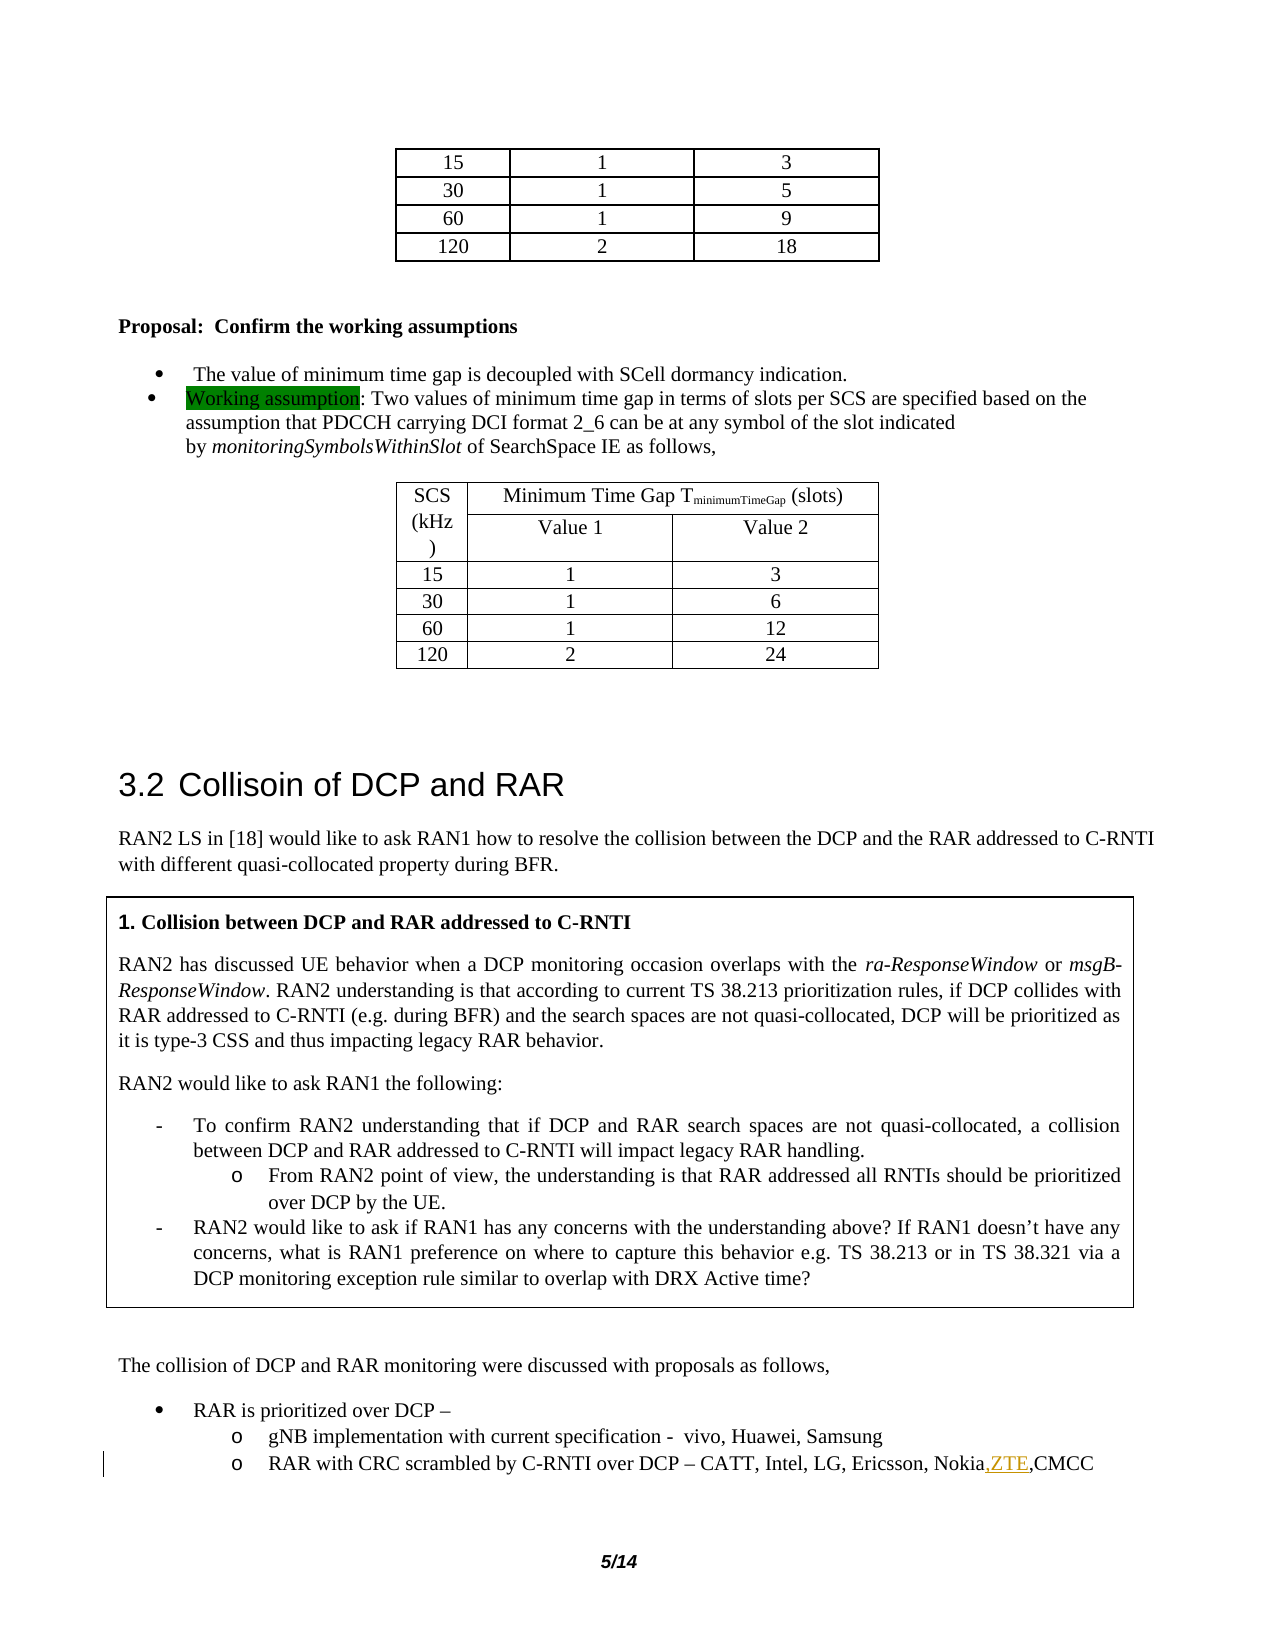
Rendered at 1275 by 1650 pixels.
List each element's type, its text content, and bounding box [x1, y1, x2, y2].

table_cell 15 [397, 150, 509, 176]
table_cell 1 [468, 562, 672, 588]
table_cell 3 [673, 562, 878, 588]
table_cell 2 [468, 642, 672, 668]
table_cell Value 2 [673, 515, 878, 561]
table_cell 30 [397, 589, 467, 614]
table_header SCS (kHz) [397, 483, 467, 561]
table_cell 3 [695, 150, 878, 176]
table_cell 1 [468, 589, 672, 614]
table_cell 18 [695, 234, 878, 260]
table_cell Value 1 [468, 515, 672, 561]
table_cell 60 [397, 206, 509, 232]
table_cell 15 [397, 562, 467, 588]
table_cell 1 [511, 206, 693, 232]
list The value of minimum time gap is decoupled with SCell dormancy indication. [156, 362, 1157, 386]
table_cell 5 [695, 178, 878, 204]
text The collision of DCP and RAR monitoring were discussed with proposals as follows, [118, 1353, 1157, 1377]
table_header Minimum Time Gap TminimumTimeGap (slots) [468, 483, 878, 514]
list RAR with CRC scrambled by C-RNTI over DCP – CATT, Intel, LG, Ericsson, Nokia,CMCC [231, 1451, 1157, 1477]
text RAN2 LS in [18] would like to ask RAN1 how to resolve the collision between the DCP and the RAR addressed to C-RNTI with different quasi-collocated property during BFR. [118, 826, 1157, 876]
table_cell 60 [397, 615, 467, 641]
list RAR is prioritized over DCP – [156, 1398, 1157, 1422]
table_cell 120 [397, 234, 509, 260]
table_cell 1 [468, 615, 672, 641]
table_cell 1 [511, 150, 693, 176]
list gNB implementation with current specification - vivo, Huawei, Samsung [231, 1424, 1157, 1449]
table_header 1. Collision between DCP and RAR addressed to C-RNTI RAN2 has discussed UE behavior when a DCP monitoring occasion overlaps with the ra-ResponseWindow or msgB-ResponseWindow. RAN2 understanding is that according to current TS 38.213 prioritization rules, if DCP collides with RAR addressed to C-RNTI (e.g. during BFR) and the search spaces are not quasi-collocated, DCP will be prioritized as it is type-3 CSS and thus impacting legacy RAR behavior. RAN2 would like to ask RAN1 the following: To confirm RAN2 understanding that if DCP and RAR search spaces are not quasi-collocated, a collision between DCP and RAR addressed to C-RNTI will impact legacy RAR handling. From RAN2 point of view, the understanding is that RAR addressed all RNTIs should be prioritized over DCP by the UE. RAN2 would like to ask if RAN1 has any concerns with the understanding above? If RAN1 doesn’t have any concerns, what is RAN1 preference on where to capture this behavior e.g. TS 38.213 or in TS 38.321 via a DCP monitoring exception rule similar to overlap with DRX Active time? [107, 898, 1133, 1307]
table_cell 2 [511, 234, 693, 260]
table_cell 120 [397, 642, 467, 668]
text Proposal: Confirm the working assumptions [118, 314, 1157, 338]
table_cell 9 [695, 206, 878, 232]
table_cell 12 [673, 615, 878, 641]
table_cell 30 [397, 178, 509, 204]
table_cell 6 [673, 589, 878, 614]
table_cell 1 [511, 178, 693, 204]
table_cell 24 [673, 642, 878, 668]
list Working assumption: Two values of minimum time gap in terms of slots per SCS are specified based on the assumption that PDCCH carrying DCI format 2_6 can be at any symbol of the slot indicated by monitoringSymbolsWithinSlot of SearchSpace IE as follows, [148, 386, 1157, 458]
subtitle Collisoin of DCP and RAR [118, 766, 1157, 804]
